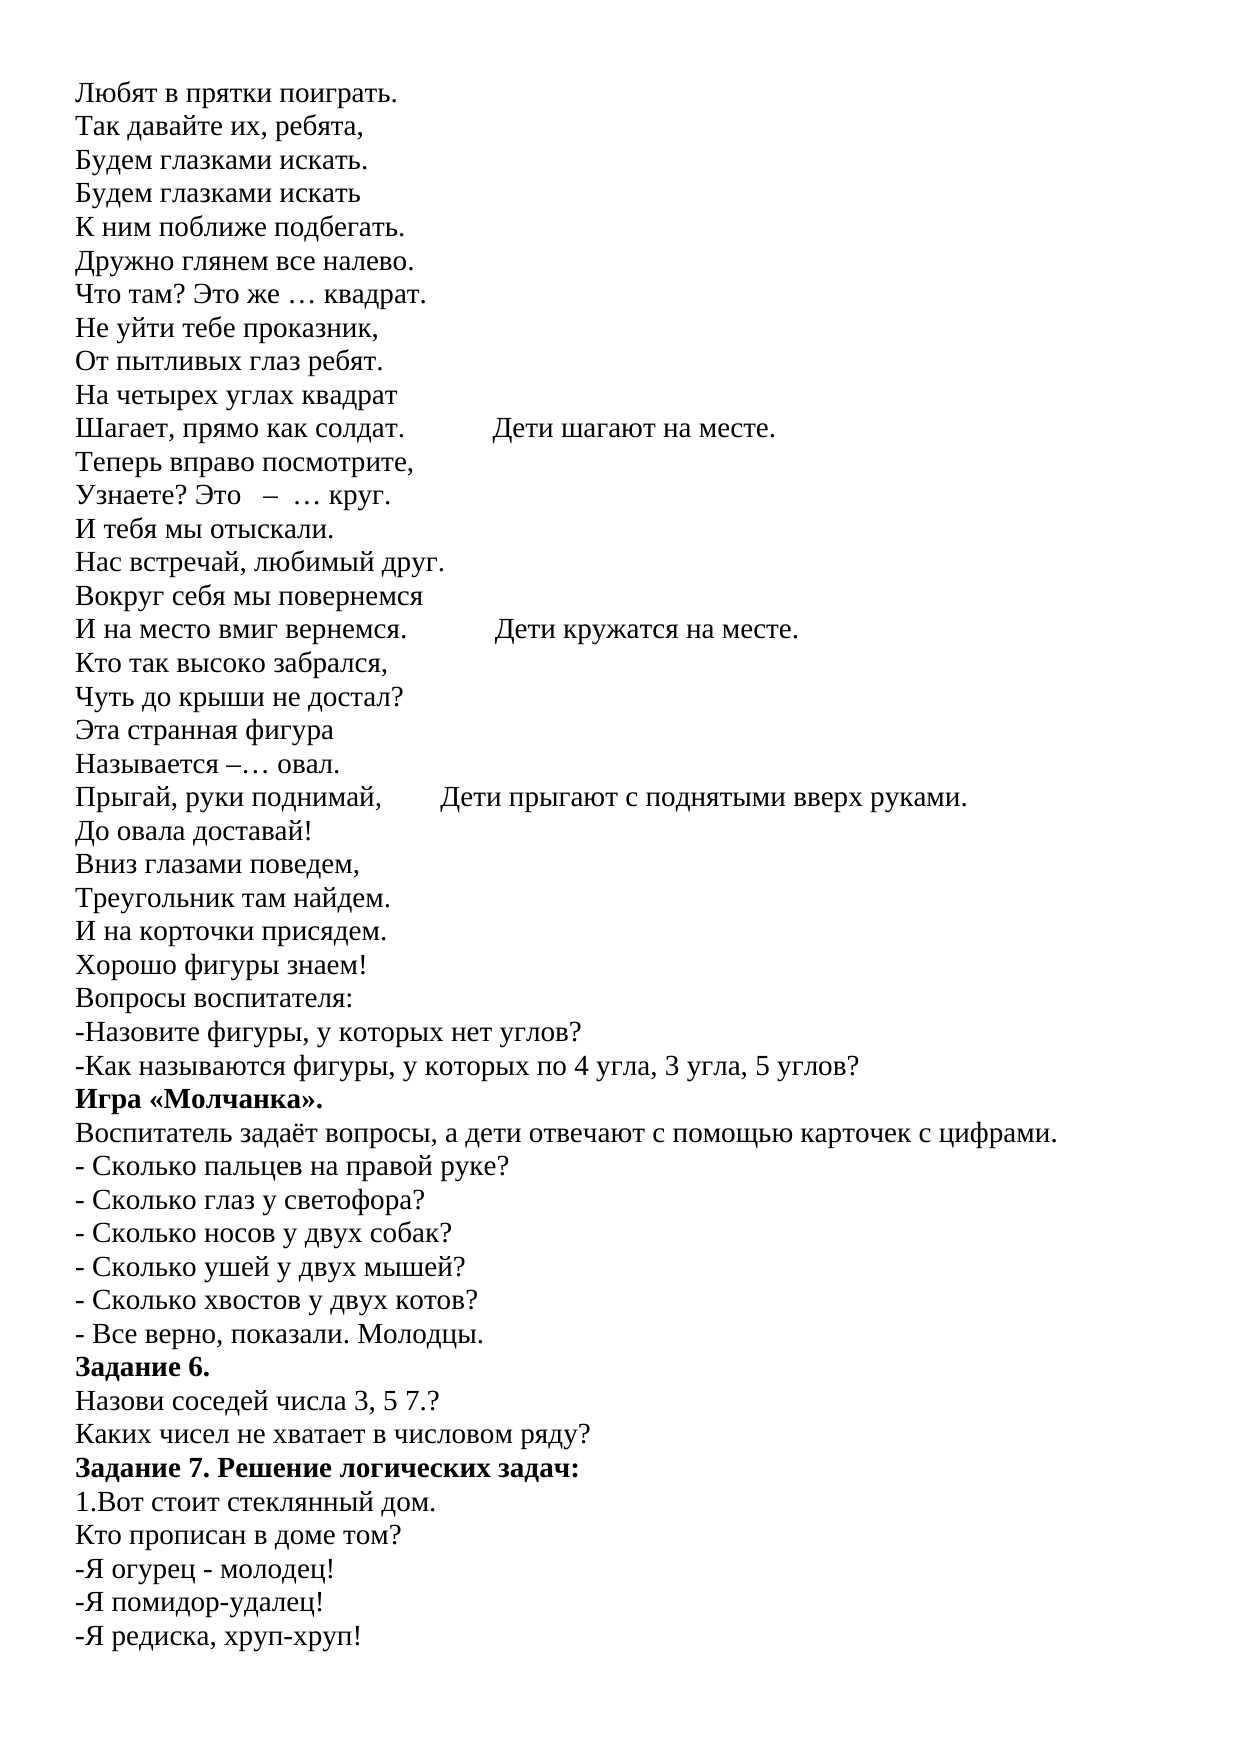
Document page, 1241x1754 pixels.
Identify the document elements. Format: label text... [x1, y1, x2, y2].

text Чуть до крыши не достал? [75, 679, 1165, 712]
text Вопросы воспитателя: [75, 981, 1165, 1014]
text Что там? Это же … квадрат. [75, 276, 1165, 310]
text Вниз глазами поведем, [75, 846, 1165, 880]
text Вокруг себя мы повернемся [75, 578, 1165, 612]
text Дружно глянем все налево. [75, 243, 1165, 276]
text Узнаете? Это – … круг. [75, 477, 1165, 511]
text Нас встречай, любимый друг. [75, 544, 1165, 578]
text -Как называются фигуры, у которых по 4 угла, 3 угла, 5 углов? [75, 1048, 1165, 1081]
text Кто так высоко забрался, [75, 645, 1165, 679]
text - Сколько пальцев на правой руке? [75, 1148, 1165, 1182]
text Задание 7. Решение логических задач: [75, 1450, 1165, 1484]
text Шагает, прямо как солдат. Дети шагают на месте. [75, 410, 1165, 444]
text Воспитатель задаёт вопросы, а дети отвечают с помощью карточек с цифрами. [75, 1115, 1165, 1148]
text Любят в прятки поиграть. [75, 75, 1165, 108]
text И тебя мы отыскали. [75, 511, 1165, 544]
text Будем глазками искать [75, 176, 1165, 209]
text - Сколько носов у двух собак? [75, 1215, 1165, 1249]
text И на место вмиг вернемся. Дети кружатся на месте. [75, 612, 1165, 645]
text И на корточки присядем. [75, 913, 1165, 947]
text Будем глазками искать. [75, 142, 1165, 176]
text Теперь вправо посмотрите, [75, 444, 1165, 477]
text -Я огурец - молодец! [75, 1551, 1165, 1584]
text Назови соседей числа 3, 5 7.? [75, 1383, 1165, 1417]
text -Я помидор-удалец! [75, 1584, 1165, 1618]
text 1.Вот стоит стеклянный дом. [75, 1484, 1165, 1517]
text Хорошо фигуры знаем! [75, 947, 1165, 981]
text Игра «Молчанка». [75, 1081, 1165, 1115]
text Так давайте их, ребята, [75, 108, 1165, 142]
text Называется –… овал. [75, 746, 1165, 779]
text Треугольник там найдем. [75, 880, 1165, 913]
text - Сколько глаз у светофора? [75, 1182, 1165, 1215]
text Эта странная фигура [75, 712, 1165, 746]
text Не уйти тебе проказник, [75, 310, 1165, 343]
text -Назовите фигуры, у которых нет углов? [75, 1014, 1165, 1048]
text - Сколько ушей у двух мышей? [75, 1249, 1165, 1282]
text - Сколько хвостов у двух котов? [75, 1282, 1165, 1316]
text -Я редиска, хруп-хруп! [75, 1618, 1165, 1651]
text От пытливых глаз ребят. [75, 343, 1165, 377]
text Кто прописан в доме том? [75, 1517, 1165, 1551]
text Задание 6. [75, 1349, 1165, 1383]
text На четырех углах квадрат [75, 377, 1165, 410]
text До овала доставай! [75, 813, 1165, 846]
text Каких чисел не хватает в числовом ряду? [75, 1417, 1165, 1450]
text К ним поближе подбегать. [75, 209, 1165, 243]
text - Все верно, показали. Молодцы. [75, 1316, 1165, 1349]
text Прыгай, руки поднимай, Дети прыгают с поднятыми вверх руками. [75, 779, 1165, 813]
